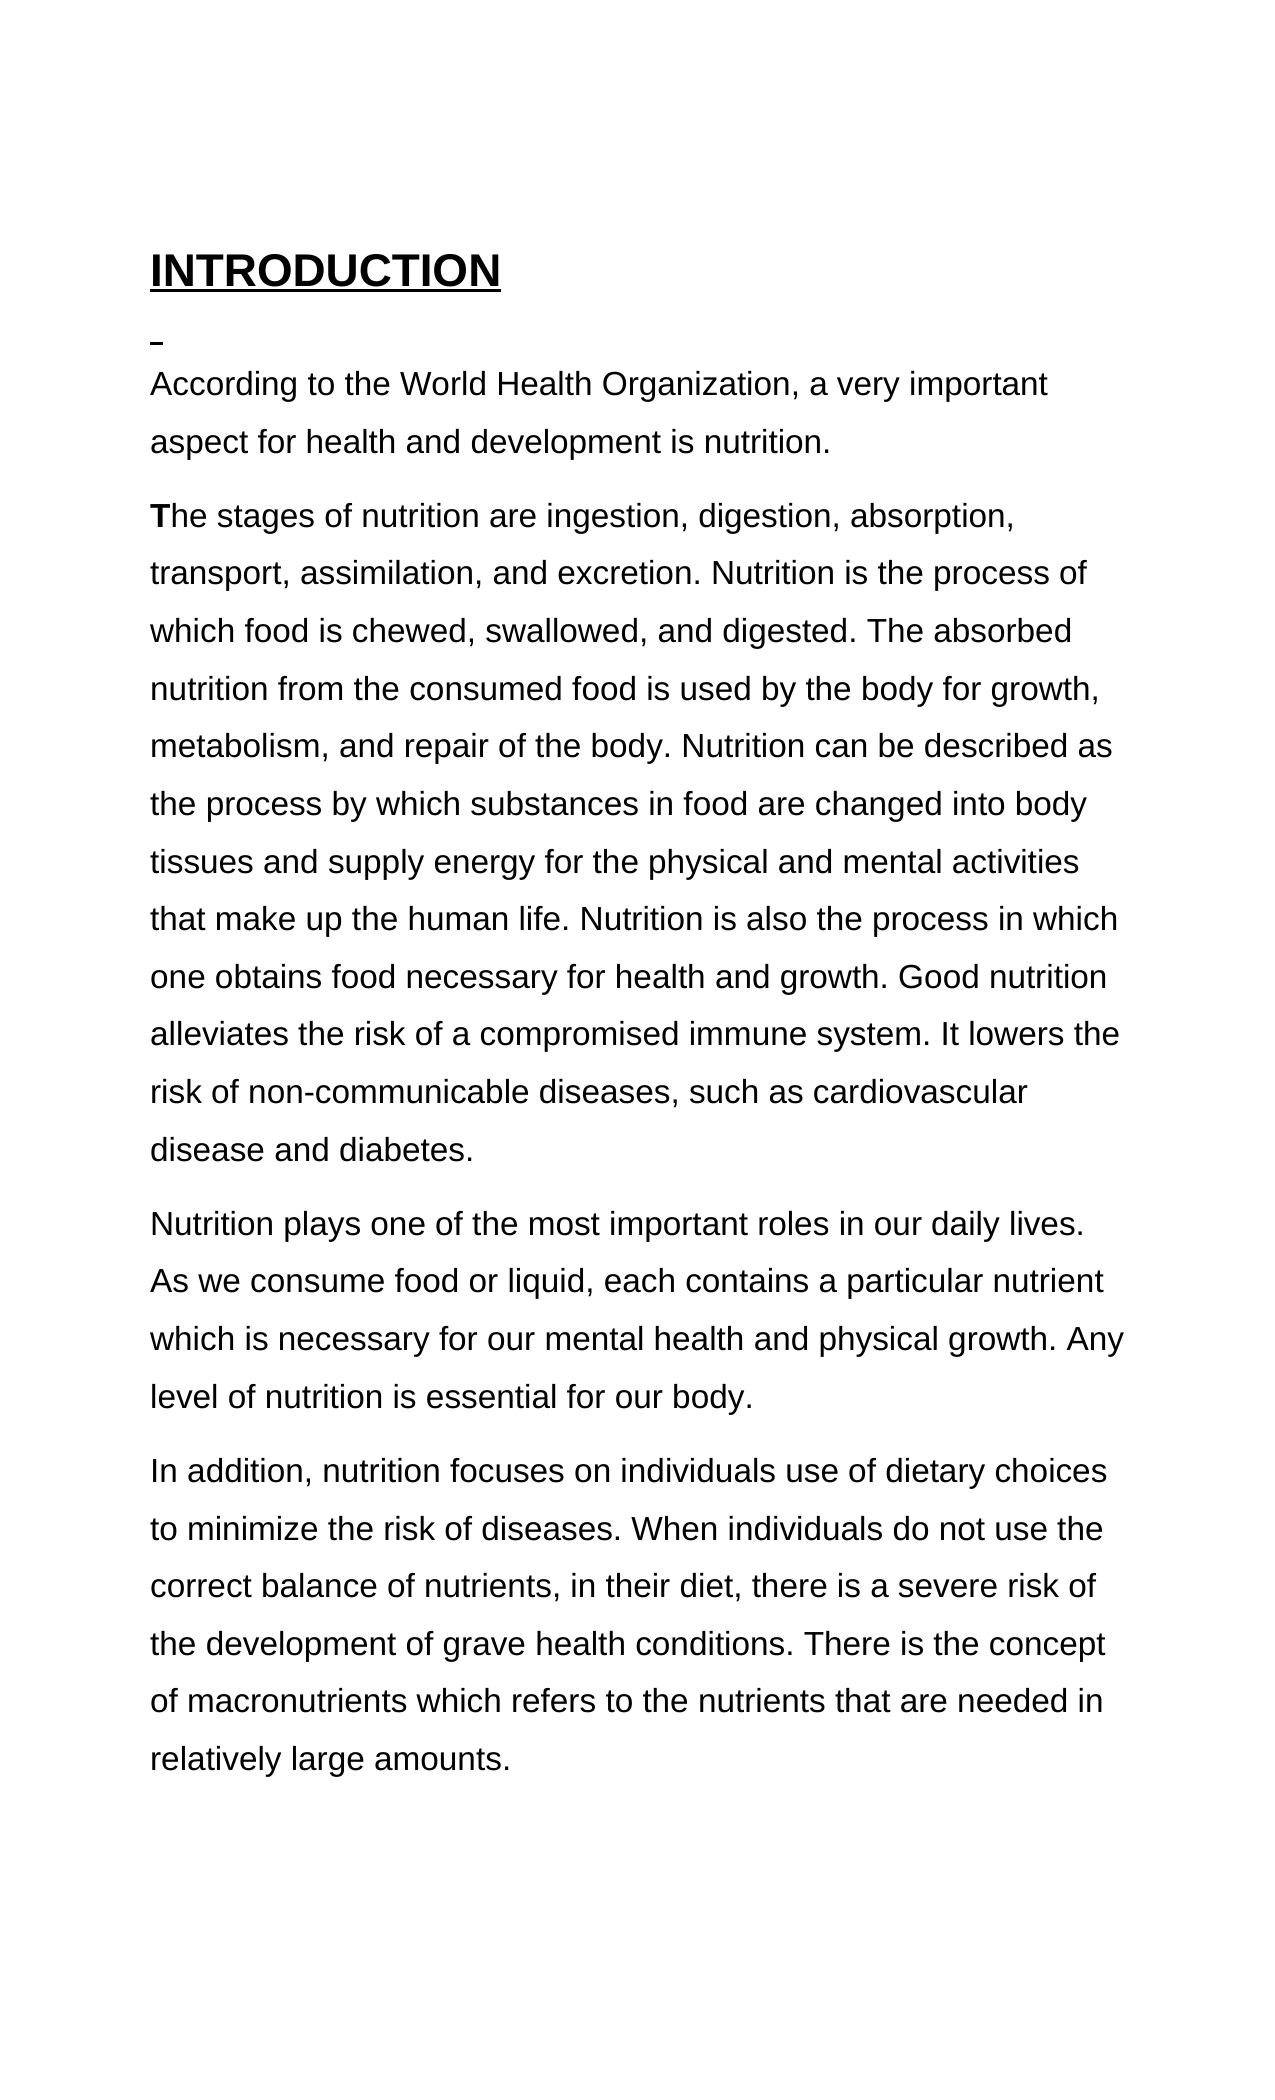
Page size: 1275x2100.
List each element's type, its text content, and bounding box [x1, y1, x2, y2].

text According to the World Health Organization, a very important aspect for health and development is nutrition. [150, 364, 1125, 460]
text INTRODUCTION [150, 244, 1125, 296]
text The stages of nutrition are ingestion, digestion, absorption, transport, assimilation, and excretion. Nutrition is the process of which food is chewed, swallowed, and digested. The absorbed nutrition from the consumed food is used by the body for growth, metabolism, and repair of the body. Nutrition can be described as the process by which substances in food are changed into body tissues and supply energy for the physical and mental activities that make up the human life. Nutrition is also the process in which one obtains food necessary for health and growth. Good nutrition alleviates the risk of a compromised immune system. It lowers the risk of non-communicable diseases, such as cardiovascular disease and diabetes. [150, 496, 1125, 1168]
text In addition, nutrition focuses on individuals use of dietary choices to minimize the risk of diseases. When individuals do not use the correct balance of nutrients, in their diet, there is a severe risk of the development of grave health conditions. There is the concept of macronutrients which refers to the nutrients that are needed in relatively large amounts. [150, 1451, 1125, 1777]
text Nutrition plays one of the most important roles in our daily lives. As we consume food or liquid, each contains a particular nutrient which is necessary for our mental health and physical growth. Any level of nutrition is essential for our body. [150, 1204, 1125, 1415]
